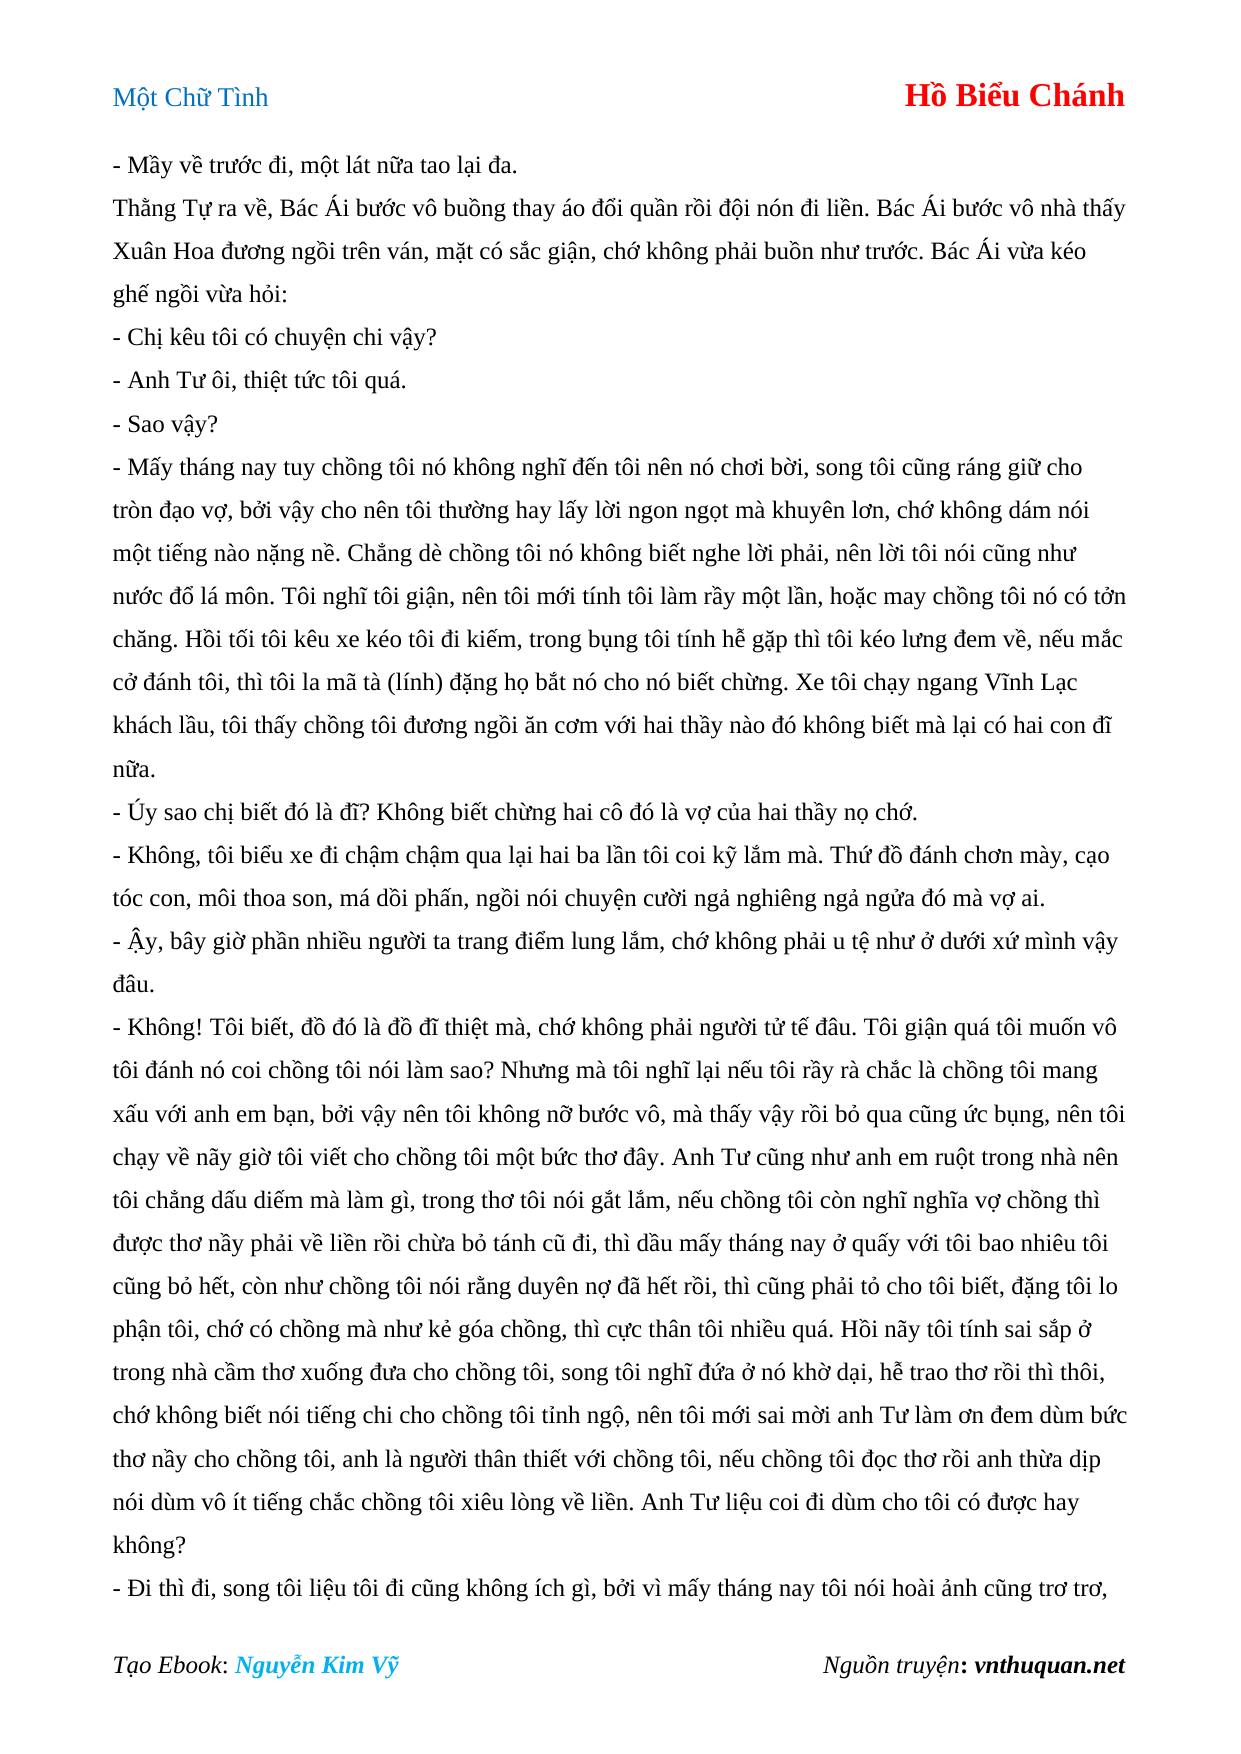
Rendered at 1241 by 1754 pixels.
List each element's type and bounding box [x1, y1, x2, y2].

text [112, 150, 1128, 1602]
